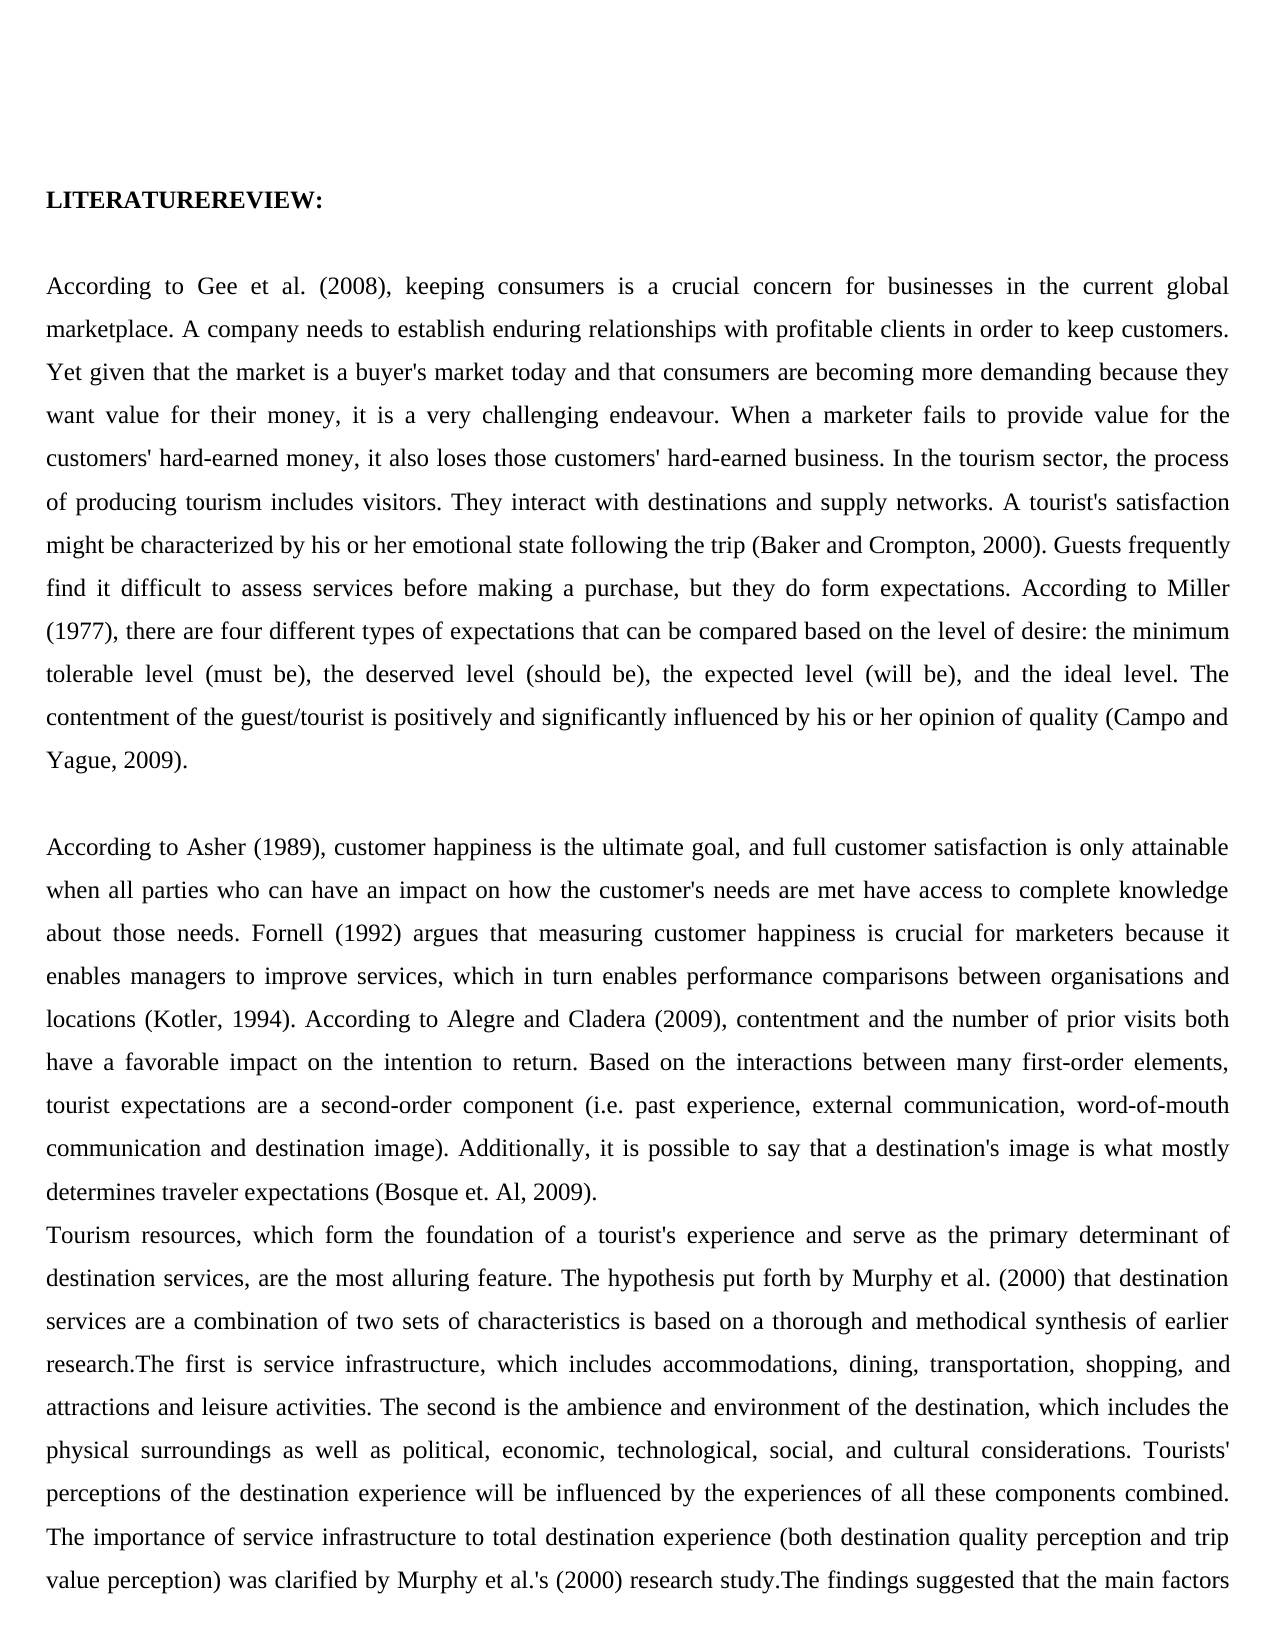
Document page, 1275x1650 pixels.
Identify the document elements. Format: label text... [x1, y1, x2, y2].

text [46, 1220, 1231, 1593]
subtitle LITERATUREREVIEW: [46, 185, 1231, 213]
text According to Asher (1989), customer happiness is the ultimate goal, and full customer satisfaction is only attainable when all parties who can have an impact on how the customer's needs are met have access to complete knowledge about those needs. Fornell (1992) argues that measuring customer happiness is crucial for marketers because it enables managers to improve services, which in turn enables performance comparisons between organisations and locations (Kotler, 1994). According to Alegre and Cladera (2009), contentment and the number of prior visits both have a favorable impact on the intention to return. Based on the interactions between many first-order elements, tourist expectations are a second-order component (i.e. past experience, external communication, word-of-mouth communication and destination image). Additionally, it is possible to say that a destination's image is what mostly determines traveler expectations (Bosque et. Al, 2009). [46, 832, 1231, 1205]
text According to Gee et al. (2008), keeping consumers is a crucial concern for businesses in the current global marketplace. A company needs to establish enduring relationships with profitable clients in order to keep customers. Yet given that the market is a buyer's market today and that consumers are becoming more demanding because they want value for their money, it is a very challenging endeavour. When a marketer fails to provide value for the customers' hard-earned money, it also loses those customers' hard-earned business. In the tourism sector, the process of producing tourism includes visitors. They interact with destinations and supply networks. A tourist's satisfaction might be characterized by his or her emotional state following the trip (Baker and Crompton, 2000). Guests frequently find it difficult to assess services before making a purchase, but they do form expectations. According to Miller (1977), there are four different types of expectations that can be compared based on the level of desire: the minimum tolerable level (must be), the deserved level (should be), the expected level (will be), and the ideal level. The contentment of the guest/tourist is positively and significantly influenced by his or her opinion of quality (Campo and Yague, 2009). [46, 271, 1231, 774]
